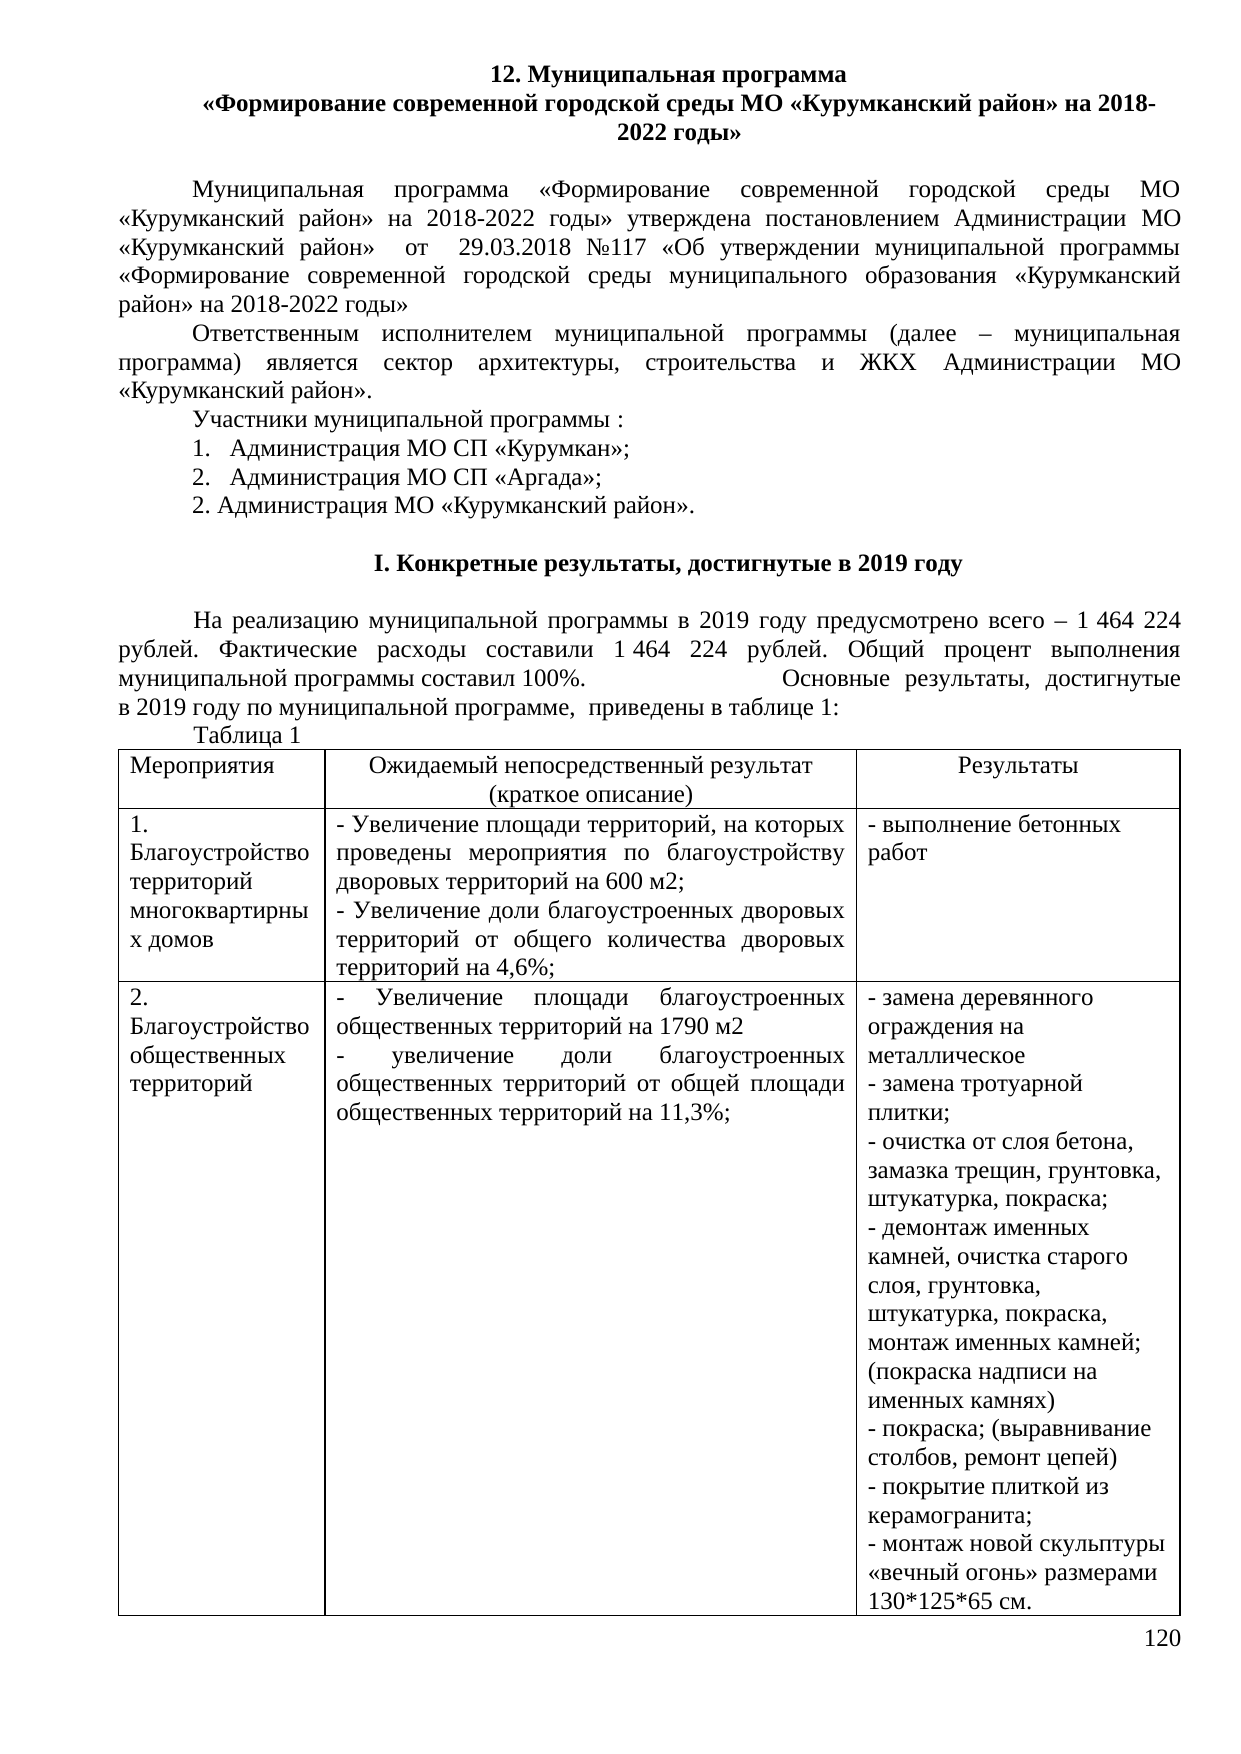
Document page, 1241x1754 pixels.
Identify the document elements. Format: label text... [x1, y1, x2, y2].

text 2. Администрация МО «Курумканский район». [118, 490, 1181, 519]
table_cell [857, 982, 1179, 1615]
text Участники муниципальной программы : [118, 404, 1181, 433]
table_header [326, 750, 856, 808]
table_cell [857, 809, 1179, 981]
list Администрация МО СП «Аргада»; [192, 462, 1181, 490]
text I. Конкретные результаты, достигнутые в 2019 году [156, 548, 1181, 577]
text «Формирование современной городской среды МО «Курумканский район» на 2018-2022 годы» [177, 88, 1181, 145]
text Муниципальная программа «Формирование современной городской среды МО «Курумканский район» на 2018-2022 годы» утверждена постановлением Администрации МО «Курумканский район» от 29.03.2018 №117 «Об утверждении муниципальной программы «Формирование современной городской среды муниципального образования «Курумканский район» на 2018-2022 годы» [118, 174, 1181, 318]
list Муниципальная программа [156, 59, 1181, 88]
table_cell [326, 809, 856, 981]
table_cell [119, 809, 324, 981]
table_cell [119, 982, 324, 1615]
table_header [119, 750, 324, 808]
text На реализацию муниципальной программы в 2019 году предусмотрено всего – 1 464 224 рублей. Фактические расходы составили 1 464 224 рублей. Общий процент выполнения муниципальной программы составил 100%. Основные результаты, достигнутые в 2019 году по муниципальной программе, приведены в таблице 1: [118, 605, 1181, 720]
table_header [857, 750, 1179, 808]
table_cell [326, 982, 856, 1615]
list Администрация МО СП «Курумкан»; [192, 433, 1181, 462]
text Ответственным исполнителем муниципальной программы (далее – муниципальная программа) является сектор архитектуры, строительства и ЖКХ Администрации МО «Курумканский район». [118, 318, 1181, 404]
text Таблица 1 [118, 720, 1181, 749]
